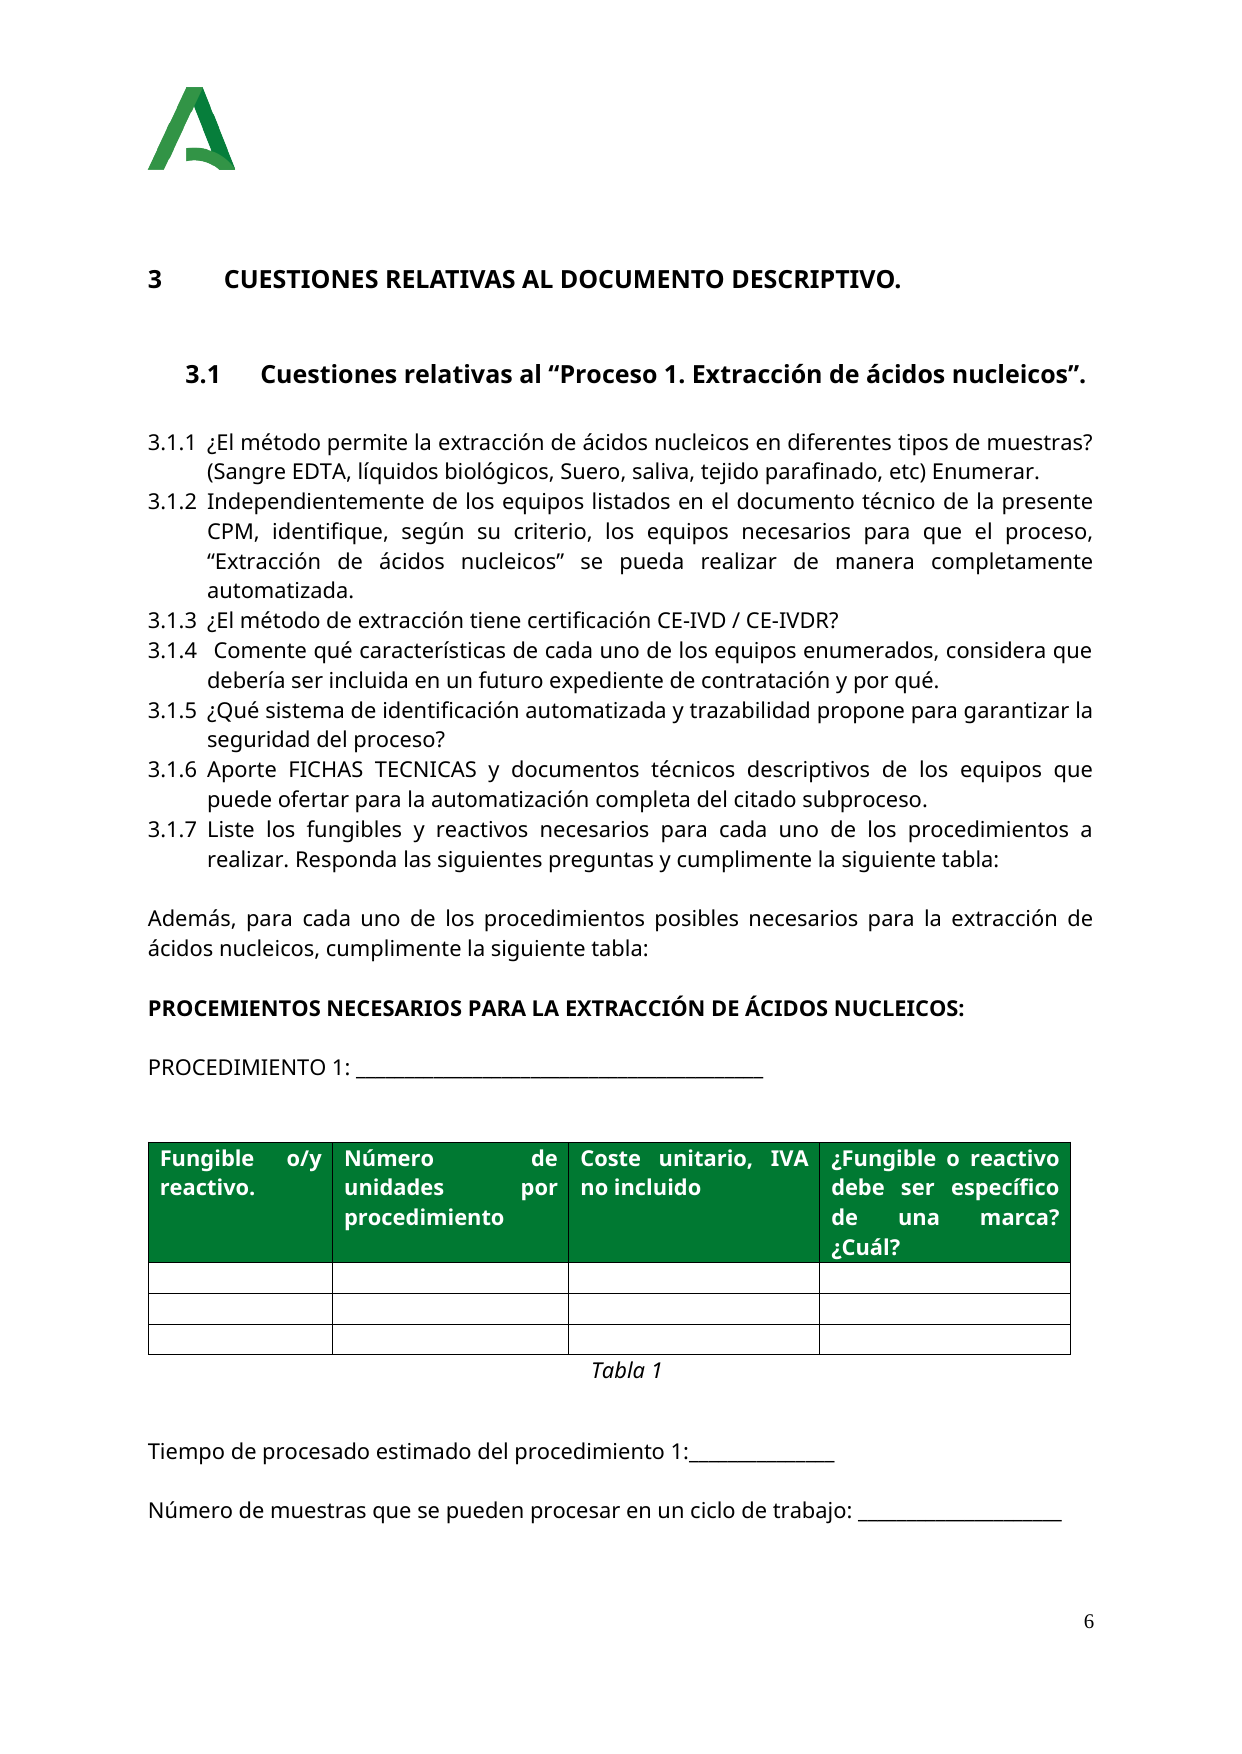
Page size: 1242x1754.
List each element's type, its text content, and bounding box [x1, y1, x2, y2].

text Tabla 1 [591, 1355, 1094, 1385]
list ¿El método de extracción tiene certificación CE-IVD / CE-IVDR? [148, 605, 1094, 635]
list ¿El método permite la extracción de ácidos nucleicos en diferentes tipos de muestras? (Sangre EDTA, líquidos biológicos, Suero, saliva, tejido parafinado, etc) Enumerar. [148, 427, 1094, 486]
table_cell [333, 1294, 568, 1323]
picture [147, 87, 236, 170]
table_cell [149, 1294, 332, 1323]
table_cell [149, 1325, 332, 1354]
table_cell [333, 1263, 568, 1293]
table_header Fungible o/y reactivo. [149, 1143, 332, 1262]
subtitle CUESTIONES RELATIVAS AL DOCUMENTO DESCRIPTIVO. [148, 261, 1094, 295]
text Tiempo de procesado estimado del procedimiento 1:_______________ [148, 1436, 1094, 1466]
table_cell [569, 1263, 819, 1293]
table_cell [149, 1263, 332, 1293]
list Liste los fungibles y reactivos necesarios para cada uno de los procedimientos a realizar. Responda las siguientes preguntas y cumplimente la siguiente tabla: [148, 814, 1094, 873]
table_header Coste unitario, IVA no incluido [569, 1143, 819, 1262]
subtitle Cuestiones relativas al “Proceso 1. Extracción de ácidos nucleicos”. [185, 356, 1094, 391]
table_cell [820, 1263, 1070, 1293]
text PROCEDIMIENTO 1: __________________________________________ [148, 1052, 1094, 1082]
table_cell [569, 1294, 819, 1323]
table_cell [820, 1294, 1070, 1323]
table_cell [820, 1325, 1070, 1354]
list Independientemente de los equipos listados en el documento técnico de la presente CPM, identifique, según su criterio, los equipos necesarios para que el proceso, “Extracción de ácidos nucleicos” se pueda realizar de manera completamente automatizada. [148, 486, 1094, 605]
list Aporte FICHAS TECNICAS y documentos técnicos descriptivos de los equipos que puede ofertar para la automatización completa del citado subproceso. [148, 754, 1094, 814]
list Comente qué características de cada uno de los equipos enumerados, considera que debería ser incluida en un futuro expediente de contratación y por qué. [148, 635, 1094, 695]
table_header Número de unidades por procedimiento [333, 1143, 568, 1262]
text Número de muestras que se pueden procesar en un ciclo de trabajo: _____________________ [148, 1495, 1094, 1525]
table_header ¿Fungible o reactivo debe ser específico de una marca? ¿Cuál? [820, 1143, 1070, 1262]
text Además, para cada uno de los procedimientos posibles necesarios para la extracción de ácidos nucleicos, cumplimente la siguiente tabla: [148, 903, 1094, 963]
table_cell [569, 1325, 819, 1354]
table_cell [333, 1325, 568, 1354]
text PROCEMIENTOS NECESARIOS PARA LA EXTRACCIÓN DE ÁCIDOS NUCLEICOS: [148, 993, 1094, 1022]
list ¿Qué sistema de identificación automatizada y trazabilidad propone para garantizar la seguridad del proceso? [148, 695, 1094, 754]
